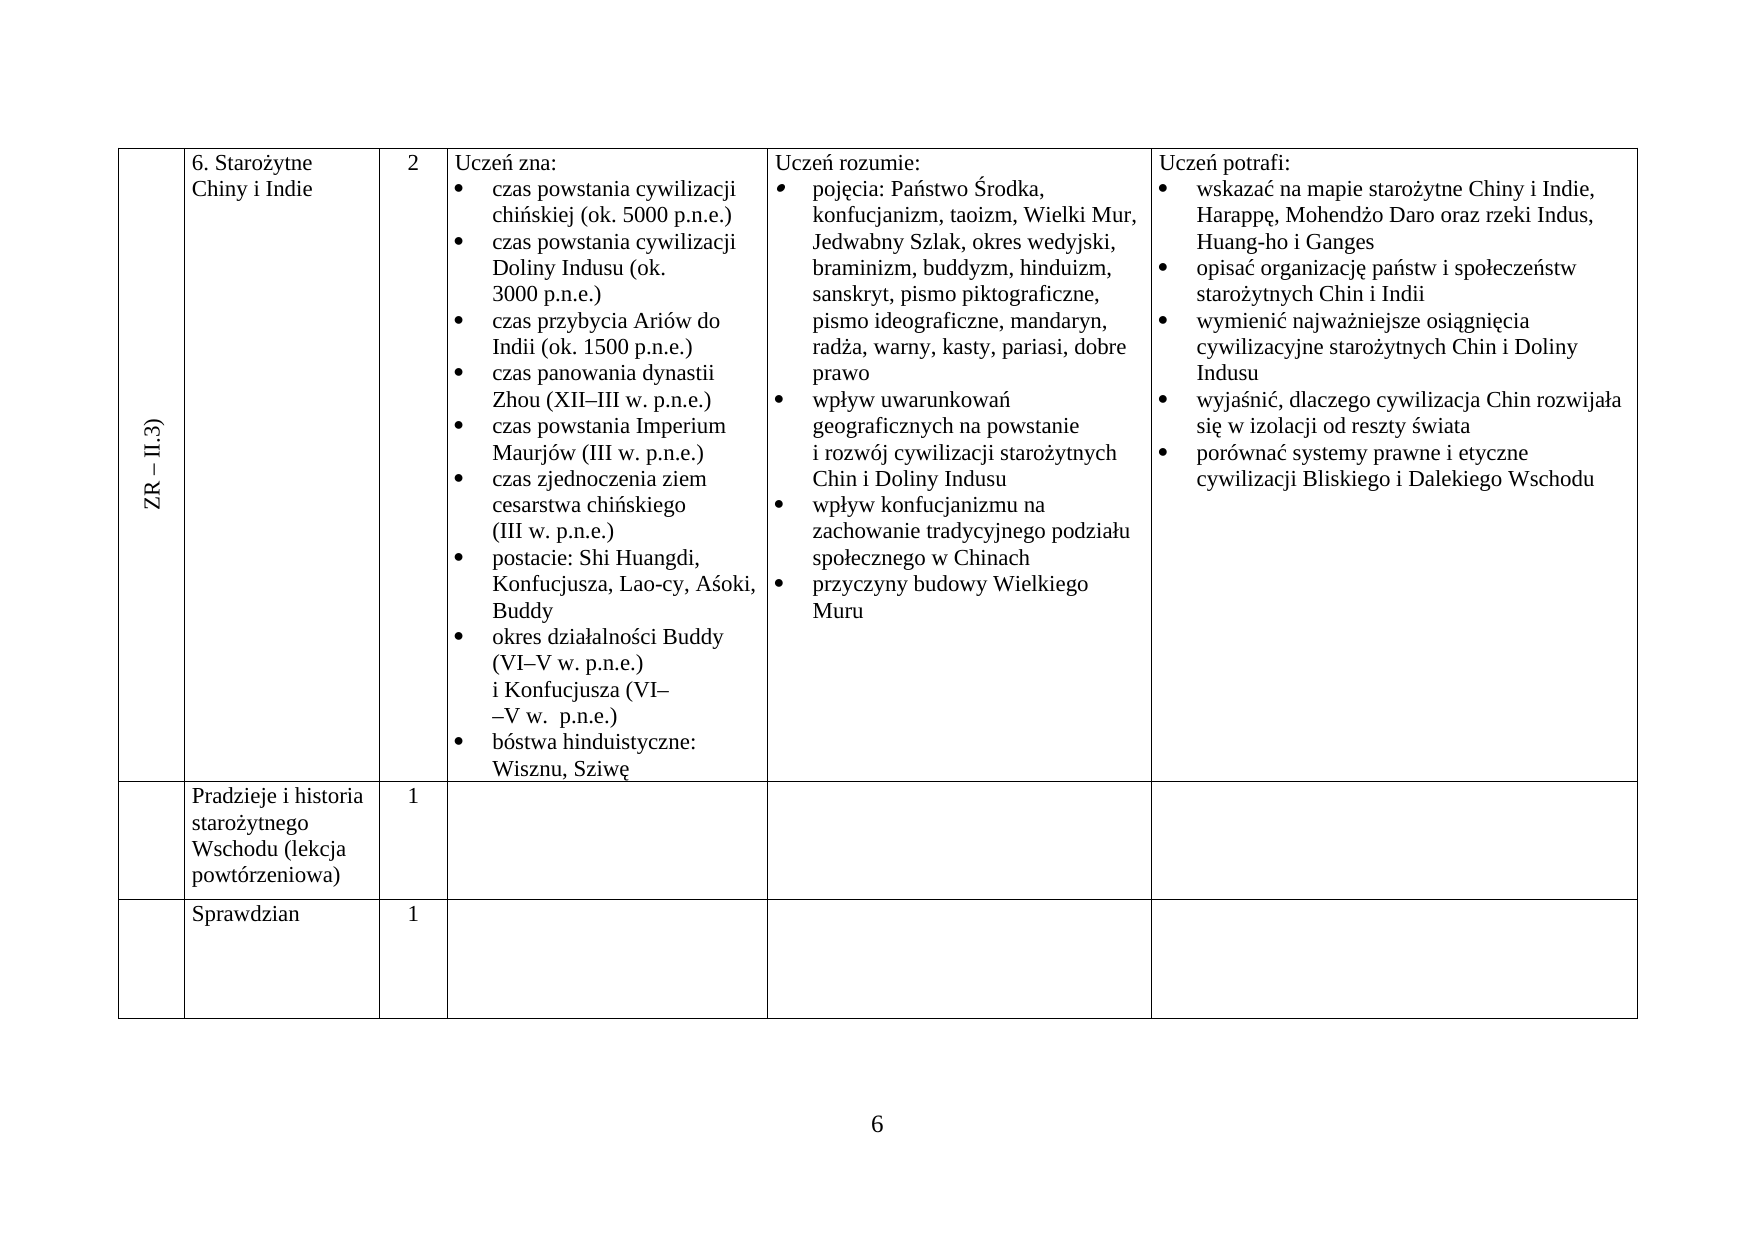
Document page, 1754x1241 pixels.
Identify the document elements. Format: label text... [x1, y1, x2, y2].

table_cell 2 [380, 149, 447, 781]
table_cell [768, 900, 1151, 1017]
table_cell [448, 782, 767, 899]
table_cell Uczeń zna: czas powstania cywilizacji chińskiej (ok. 5000 p.n.e.) czas powstania cywilizacji Doliny Indusu (ok. 3000 p.n.e.) czas przybycia Ariów do Indii (ok. 1500 p.n.e.) czas panowania dynastii Zhou (XII–III w. p.n.e.) czas powstania Imperium Maurjów (III w. p.n.e.) czas zjednoczenia ziem cesarstwa chińskiego (III w. p.n.e.) postacie: Shi Huangdi, Konfucjusza, Lao-cy, Aśoki, Buddy okres działalności Buddy (VI–V w. p.n.e.) i Konfucjusza (VI– –V w. p.n.e.) bóstwa hinduistyczne: Wisznu, Sziwę [448, 149, 767, 781]
table_cell [448, 900, 767, 1017]
table_cell Uczeń potrafi: wskazać na mapie starożytne Chiny i Indie, Harappę, Mohendżo Daro oraz rzeki Indus, Huang-ho i Ganges opisać organizację państw i społeczeństw starożytnych Chin i Indii wymienić najważniejsze osiągnięcia cywilizacyjne starożytnych Chin i Doliny Indusu wyjaśnić, dlaczego cywilizacja Chin rozwijała się w izolacji od reszty świata porównać systemy prawne i etyczne cywilizacji Bliskiego i Dalekiego Wschodu [1152, 149, 1637, 781]
table_cell [768, 782, 1151, 899]
table_cell [119, 782, 184, 899]
table_cell ZR – II.3) [119, 149, 184, 781]
table_cell [119, 900, 184, 1017]
table_cell 1 [380, 782, 447, 899]
table_cell [1152, 900, 1637, 1017]
table_cell Pradzieje i historia starożytnego Wschodu (lekcja powtórzeniowa) [185, 782, 379, 899]
table_cell Uczeń rozumie: pojęcia: Państwo Środka, konfucjanizm, taoizm, Wielki Mur, Jedwabny Szlak, okres wedyjski, braminizm, buddyzm, hinduizm, sanskryt, pismo piktograficzne, pismo ideograficzne, mandaryn, radża, warny, kasty, pariasi, dobre prawo wpływ uwarunkowań geograficznych na powstanie i rozwój cywilizacji starożytnych Chin i Doliny Indusu wpływ konfucjanizmu na zachowanie tradycyjnego podziału społecznego w Chinach przyczyny budowy Wielkiego Muru [768, 149, 1151, 781]
table_cell [1152, 782, 1637, 899]
table_cell Sprawdzian [185, 900, 379, 1017]
table_cell 6. Starożytne Chiny i Indie [185, 149, 379, 781]
table_cell 1 [380, 900, 447, 1017]
